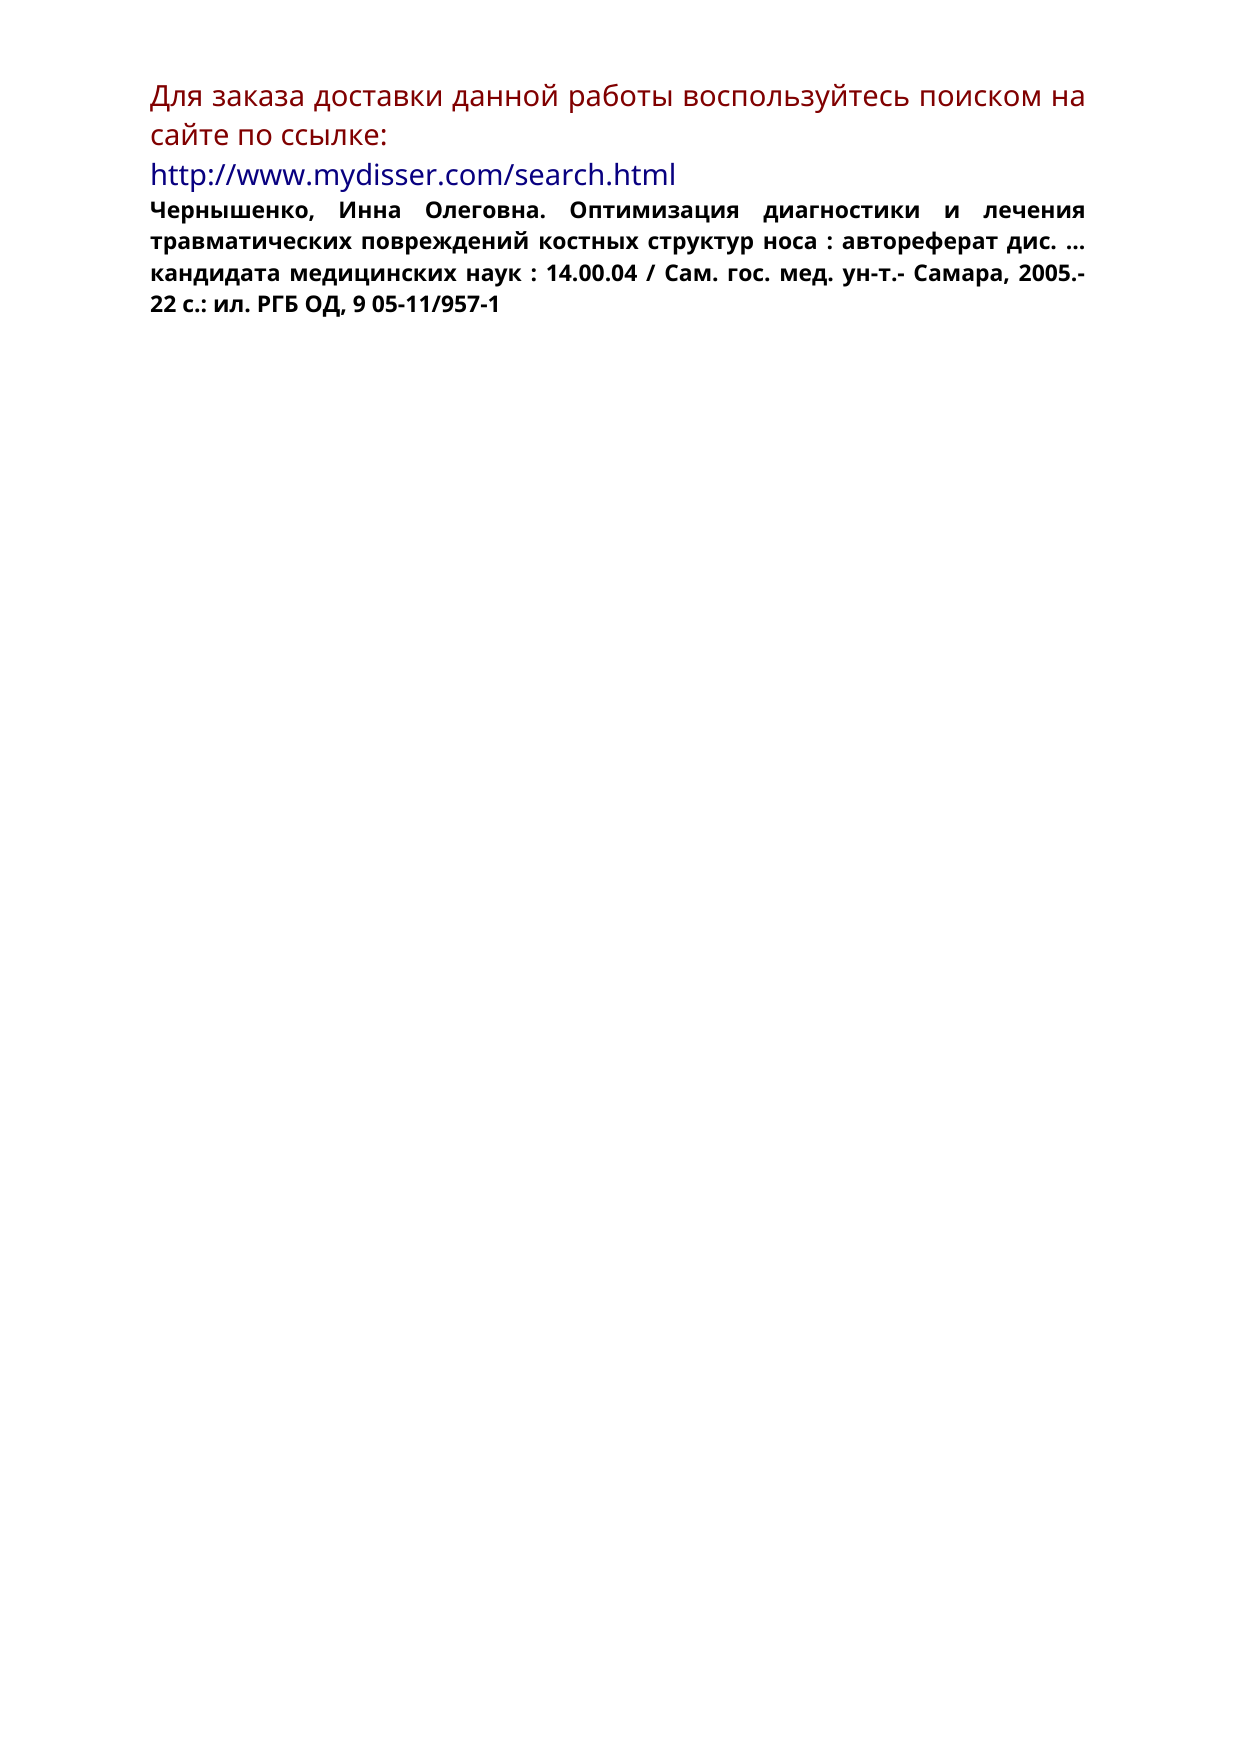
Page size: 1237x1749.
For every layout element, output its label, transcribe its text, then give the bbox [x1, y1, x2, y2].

text Чернышенко, Инна Олеговна. Оптимизация диагностики и лечения травматических повреждений костных структур носа : автореферат дис. ... кандидата медицинских наук : 14.00.04 / Сам. гос. мед. ун-т.- Самара, 2005.- 22 с.: ил. РГБ ОД, 9 05-11/957-1 [150, 194, 1086, 319]
